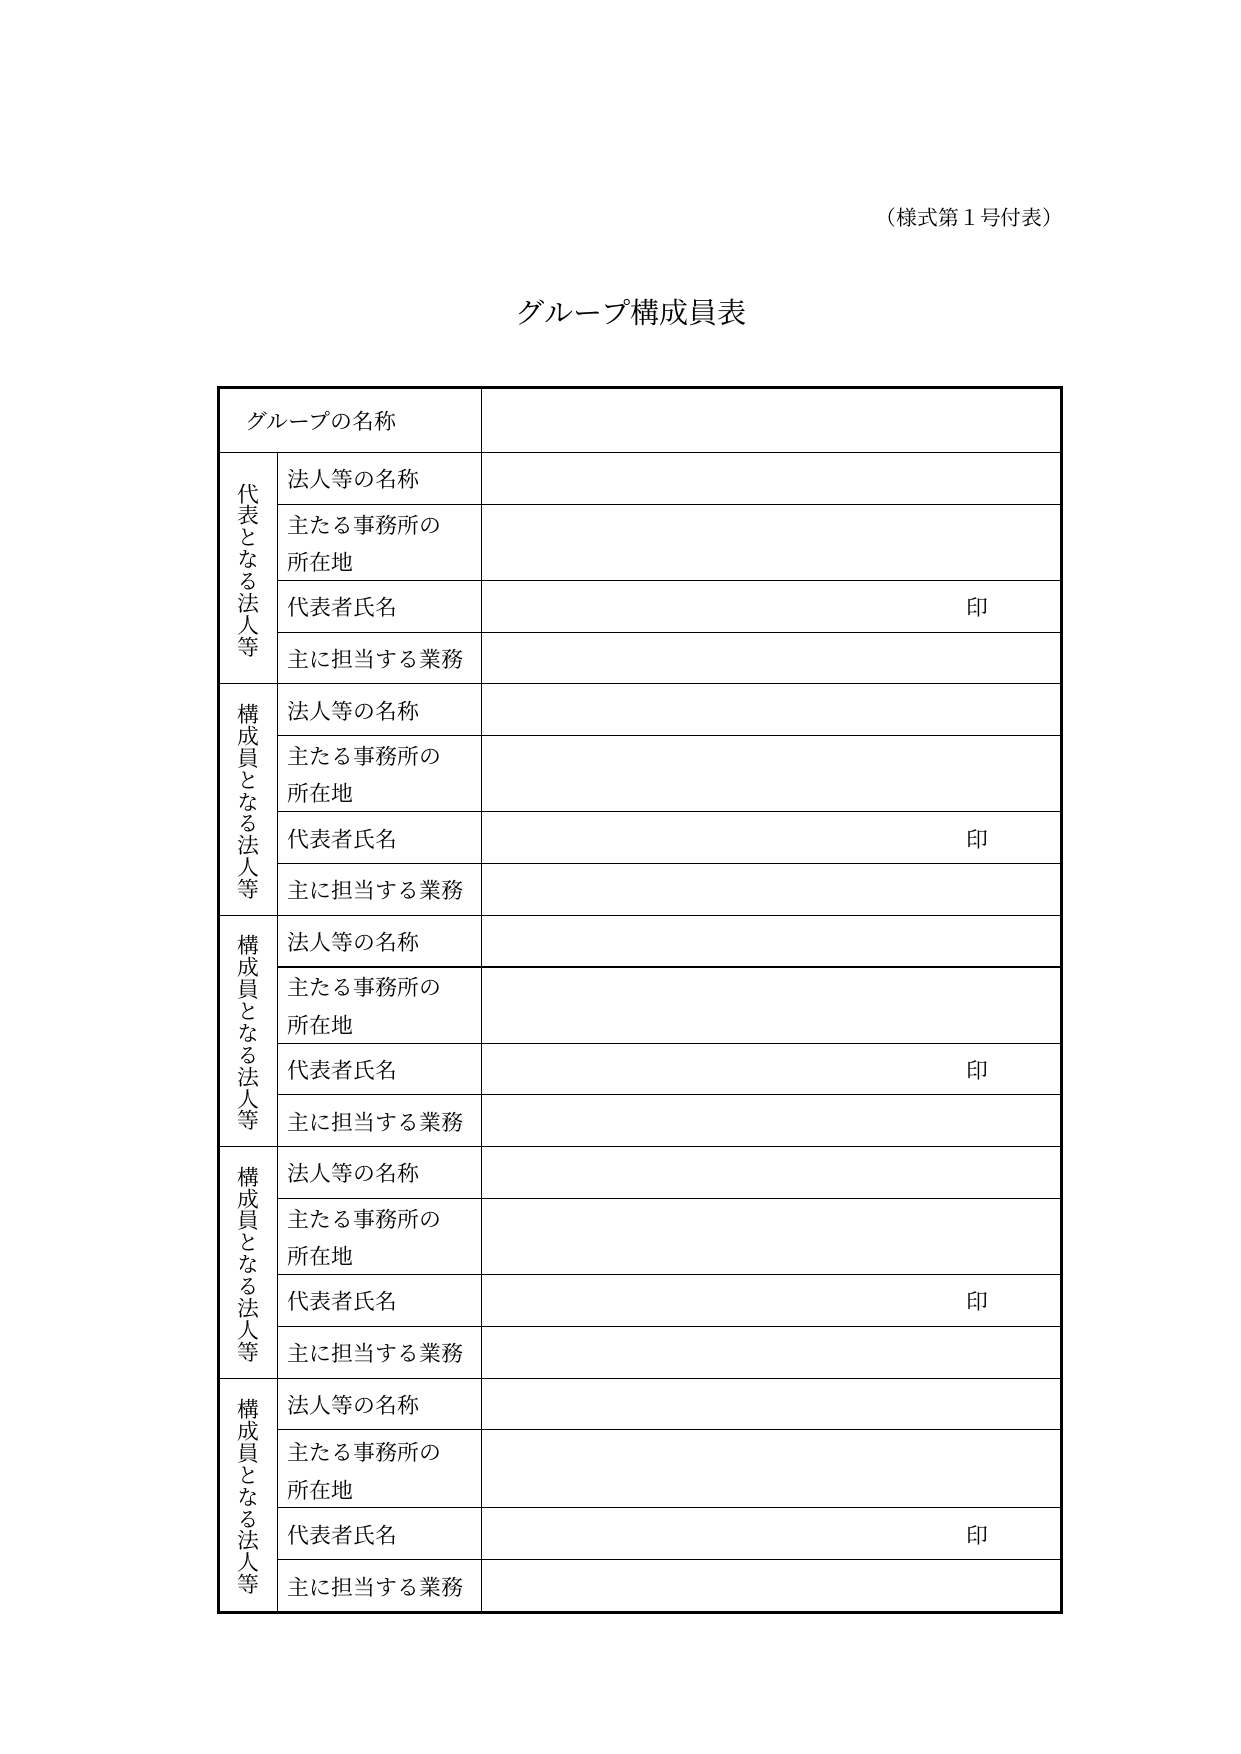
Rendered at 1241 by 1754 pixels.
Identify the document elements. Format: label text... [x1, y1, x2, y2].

table_cell 主に担当する業務 [278, 1095, 481, 1146]
table_cell 法人等の名称 [278, 453, 481, 504]
table_cell 印 [482, 1044, 1060, 1094]
table_cell 代表者氏名 [278, 812, 481, 863]
table_cell 代表者氏名 [278, 1044, 481, 1094]
table_cell [482, 1327, 1060, 1377]
table_cell [482, 968, 1060, 1042]
table_cell 構成員となる法人等 [220, 1147, 277, 1377]
table_cell 構成員となる法人等 [220, 1379, 277, 1611]
table_cell 法人等の名称 [278, 1147, 481, 1198]
table_cell [482, 1560, 1060, 1611]
table_cell 印 [482, 1275, 1060, 1326]
table_cell 主たる事務所の 所在地 [278, 736, 481, 811]
table_cell 印 [482, 812, 1060, 863]
table_cell 主たる事務所の 所在地 [278, 505, 481, 580]
table_cell [482, 505, 1060, 580]
table_cell [482, 633, 1060, 683]
table_cell 主に担当する業務 [278, 864, 481, 915]
table_cell [482, 736, 1060, 811]
table_cell 代表者氏名 [278, 1508, 481, 1559]
table_cell 法人等の名称 [278, 916, 481, 966]
table_cell 主たる事務所の 所在地 [278, 1199, 481, 1274]
text （様式第１号付表） [177, 198, 1063, 236]
table_cell [482, 453, 1060, 504]
table_cell [482, 1379, 1060, 1429]
table_cell 印 [482, 581, 1060, 632]
table_header [482, 389, 1060, 452]
table_cell [482, 916, 1060, 966]
table_cell 主たる事務所の 所在地 [278, 1430, 481, 1507]
table_header グループの名称 [220, 389, 481, 452]
table_cell [482, 864, 1060, 915]
table_cell [482, 1095, 1060, 1146]
table_cell 代表となる法人等 [220, 453, 277, 683]
table_cell 構成員となる法人等 [220, 684, 277, 915]
table_cell 構成員となる法人等 [220, 916, 277, 1146]
table_cell [482, 1147, 1060, 1198]
table_cell [482, 684, 1060, 735]
text グループ構成員表 [199, 273, 1063, 348]
table_cell 主に担当する業務 [278, 1560, 481, 1611]
table_cell [482, 1199, 1060, 1274]
table_cell 代表者氏名 [278, 1275, 481, 1326]
table_cell 印 [482, 1508, 1060, 1559]
table_cell [482, 1430, 1060, 1507]
table_cell 法人等の名称 [278, 684, 481, 735]
table_cell 主たる事務所の 所在地 [278, 968, 481, 1042]
table_cell 代表者氏名 [278, 581, 481, 632]
table_cell 法人等の名称 [278, 1379, 481, 1429]
table_cell 主に担当する業務 [278, 633, 481, 683]
table_cell 主に担当する業務 [278, 1327, 481, 1377]
